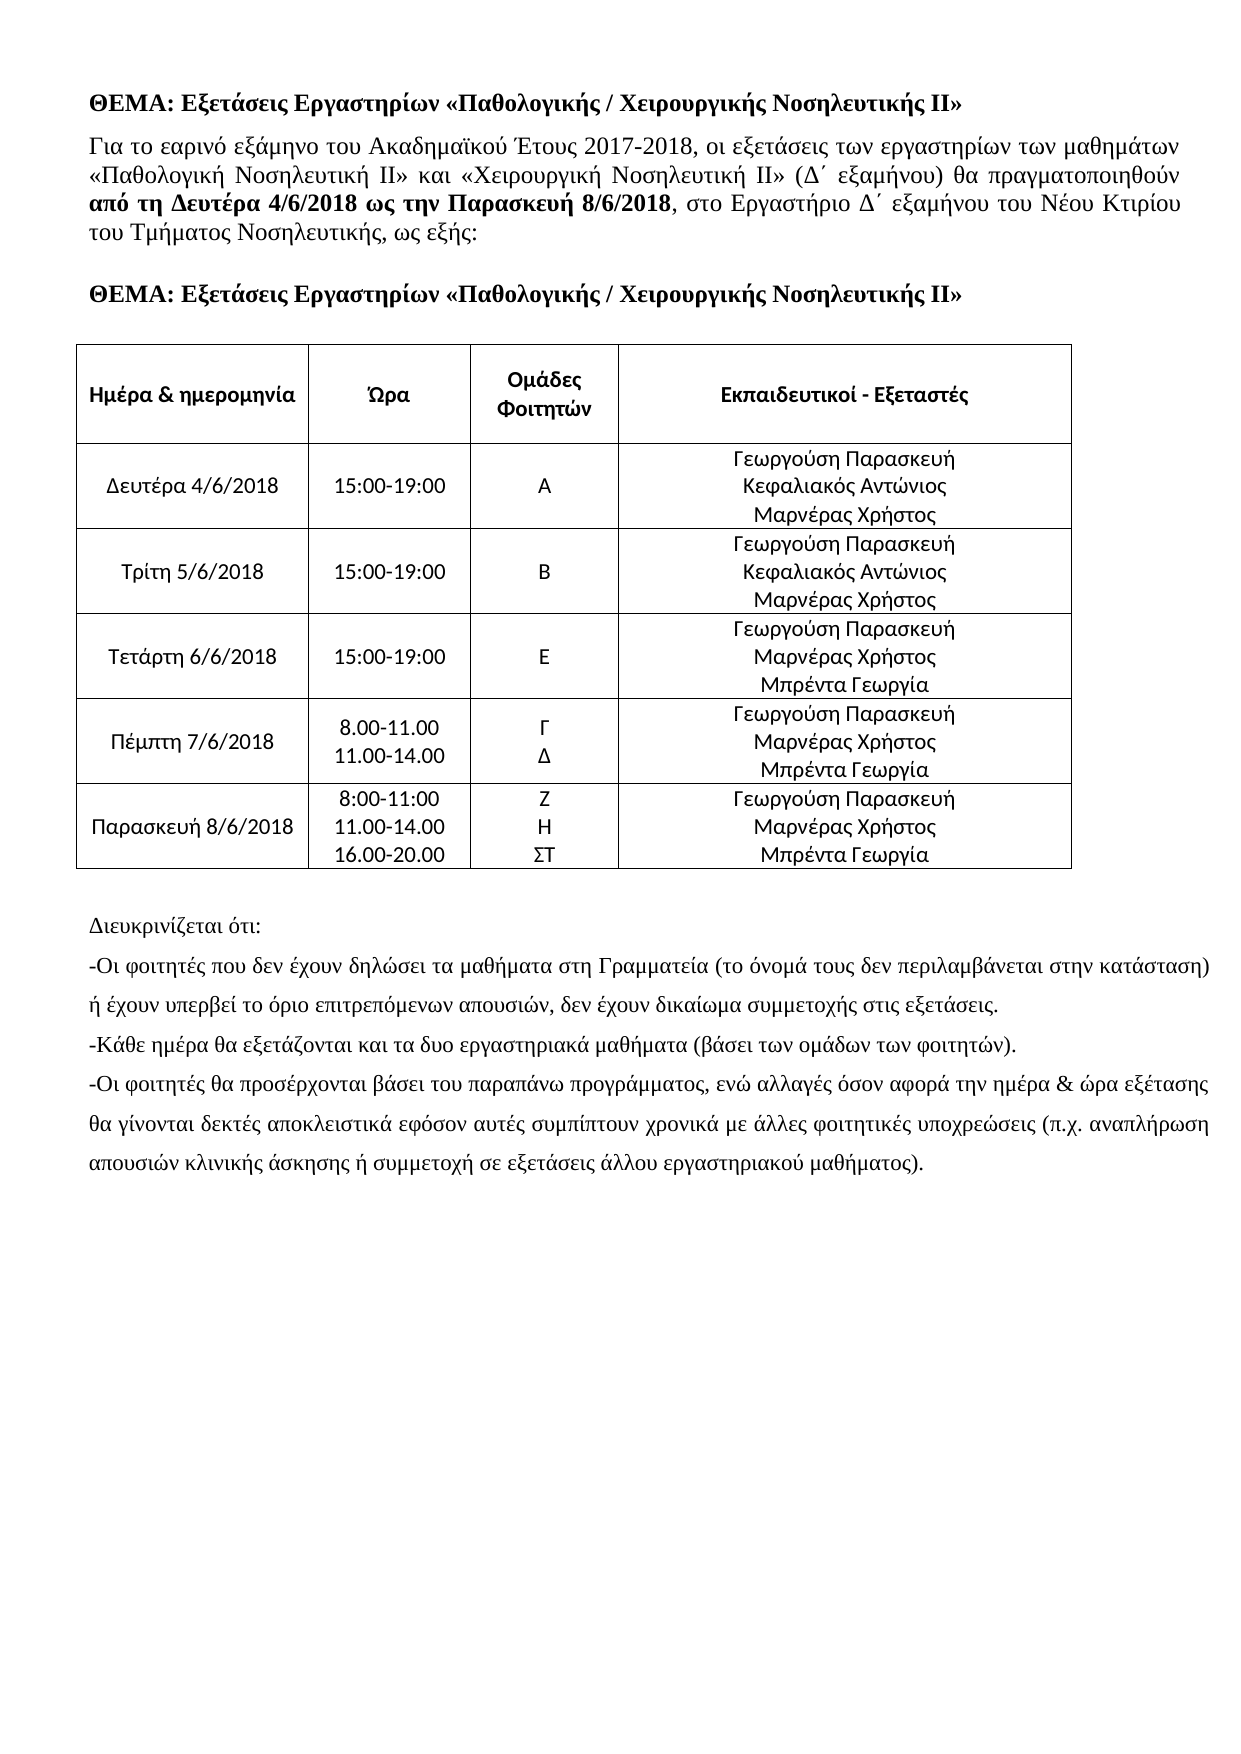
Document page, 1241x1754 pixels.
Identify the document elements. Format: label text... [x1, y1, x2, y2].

table_cell Γ Δ [471, 699, 618, 783]
text ΘΕΜΑ: Εξετάσεις Εργαστηρίων «Παθολογικής / Χειρουργικής Νοσηλευτικής ΙΙ» [89, 279, 1240, 308]
table_header Ημέρα & ημερομηνία [77, 345, 308, 443]
table_cell Γεωργούση Παρασκευή Κεφαλιακός Αντώνιος Μαρνέρας Χρήστος [619, 444, 1071, 528]
table_cell Γεωργούση Παρασκευή Μαρνέρας Χρήστος Μπρέντα Γεωργία [619, 784, 1071, 868]
table_cell 15:00-19:00 [309, 444, 470, 528]
table_header Ώρα [309, 345, 470, 443]
table_cell Τρίτη 5/6/2018 [77, 529, 308, 613]
text -Οι φοιτητές που δεν έχουν δηλώσει τα μαθήματα στη Γραμματεία (το όνομά τους δεν περιλαμβάνεται στην κατάσταση) ή έχουν υπερβεί το όριο επιτρεπόμενων απουσιών, δεν έχουν δικαίωμα συμμετοχής στις εξετάσεις. [89, 952, 1211, 1018]
table_cell 8.00-11.00 11.00-14.00 [309, 699, 470, 783]
table_header Εκπαιδευτικοί - Εξεταστές [619, 345, 1071, 443]
table_cell Ε [471, 614, 618, 698]
table_cell Πέμπτη 7/6/2018 [77, 699, 308, 783]
table_cell Β [471, 529, 618, 613]
table_cell Γεωργούση Παρασκευή Κεφαλιακός Αντώνιος Μαρνέρας Χρήστος [619, 529, 1071, 613]
table_cell Γεωργούση Παρασκευή Μαρνέρας Χρήστος Μπρέντα Γεωργία [619, 699, 1071, 783]
text ΘΕΜΑ: Εξετάσεις Εργαστηρίων «Παθολογικής / Χειρουργικής Νοσηλευτικής ΙΙ» [89, 88, 1240, 117]
text Διευκρινίζεται ότι: [89, 912, 1211, 939]
table_cell 15:00-19:00 [309, 614, 470, 698]
text -Οι φοιτητές θα προσέρχονται βάσει του παραπάνω προγράμματος, ενώ αλλαγές όσον αφορά την ημέρα & ώρα εξέτασης θα γίνονται δεκτές αποκλειστικά εφόσον αυτές συμπίπτουν χρονικά με άλλες φοιτητικές υποχρεώσεις (π.χ. αναπλήρωση απουσιών κλινικής άσκησης ή συμμετοχή σε εξετάσεις άλλου εργαστηριακού μαθήματος). [89, 1070, 1211, 1176]
table_header Ομάδες Φοιτητών [471, 345, 618, 443]
table_cell Παρασκευή 8/6/2018 [77, 784, 308, 868]
text Για το εαρινό εξάμηνο του Ακαδημαϊκού Έτους 2017-2018, οι εξετάσεις των εργαστηρίων των μαθημάτων «Παθολογική Νοσηλευτική ΙΙ» και «Χειρουργική Νοσηλευτική ΙΙ» (Δ΄ εξαμήνου) θα πραγματοποιηθούν από τη Δευτέρα 4/6/2018 ως την Παρασκευή 8/6/2018, στο Εργαστήριο Δ΄ εξαμήνου του Νέου Κτιρίου του Τμήματος Νοσηλευτικής, ως εξής: [89, 131, 1181, 246]
table_cell Α [471, 444, 618, 528]
table_cell Ζ Η ΣΤ [471, 784, 618, 868]
table_cell Δευτέρα 4/6/2018 [77, 444, 308, 528]
table_cell Τετάρτη 6/6/2018 [77, 614, 308, 698]
table_cell 15:00-19:00 [309, 529, 470, 613]
text -Κάθε ημέρα θα εξετάζονται και τα δυο εργαστηριακά μαθήματα (βάσει των ομάδων των φοιτητών). [89, 1031, 1211, 1057]
table_cell 8:00-11:00 11.00-14.00 16.00-20.00 [309, 784, 470, 868]
table_cell Γεωργούση Παρασκευή Μαρνέρας Χρήστος Μπρέντα Γεωργία [619, 614, 1071, 698]
